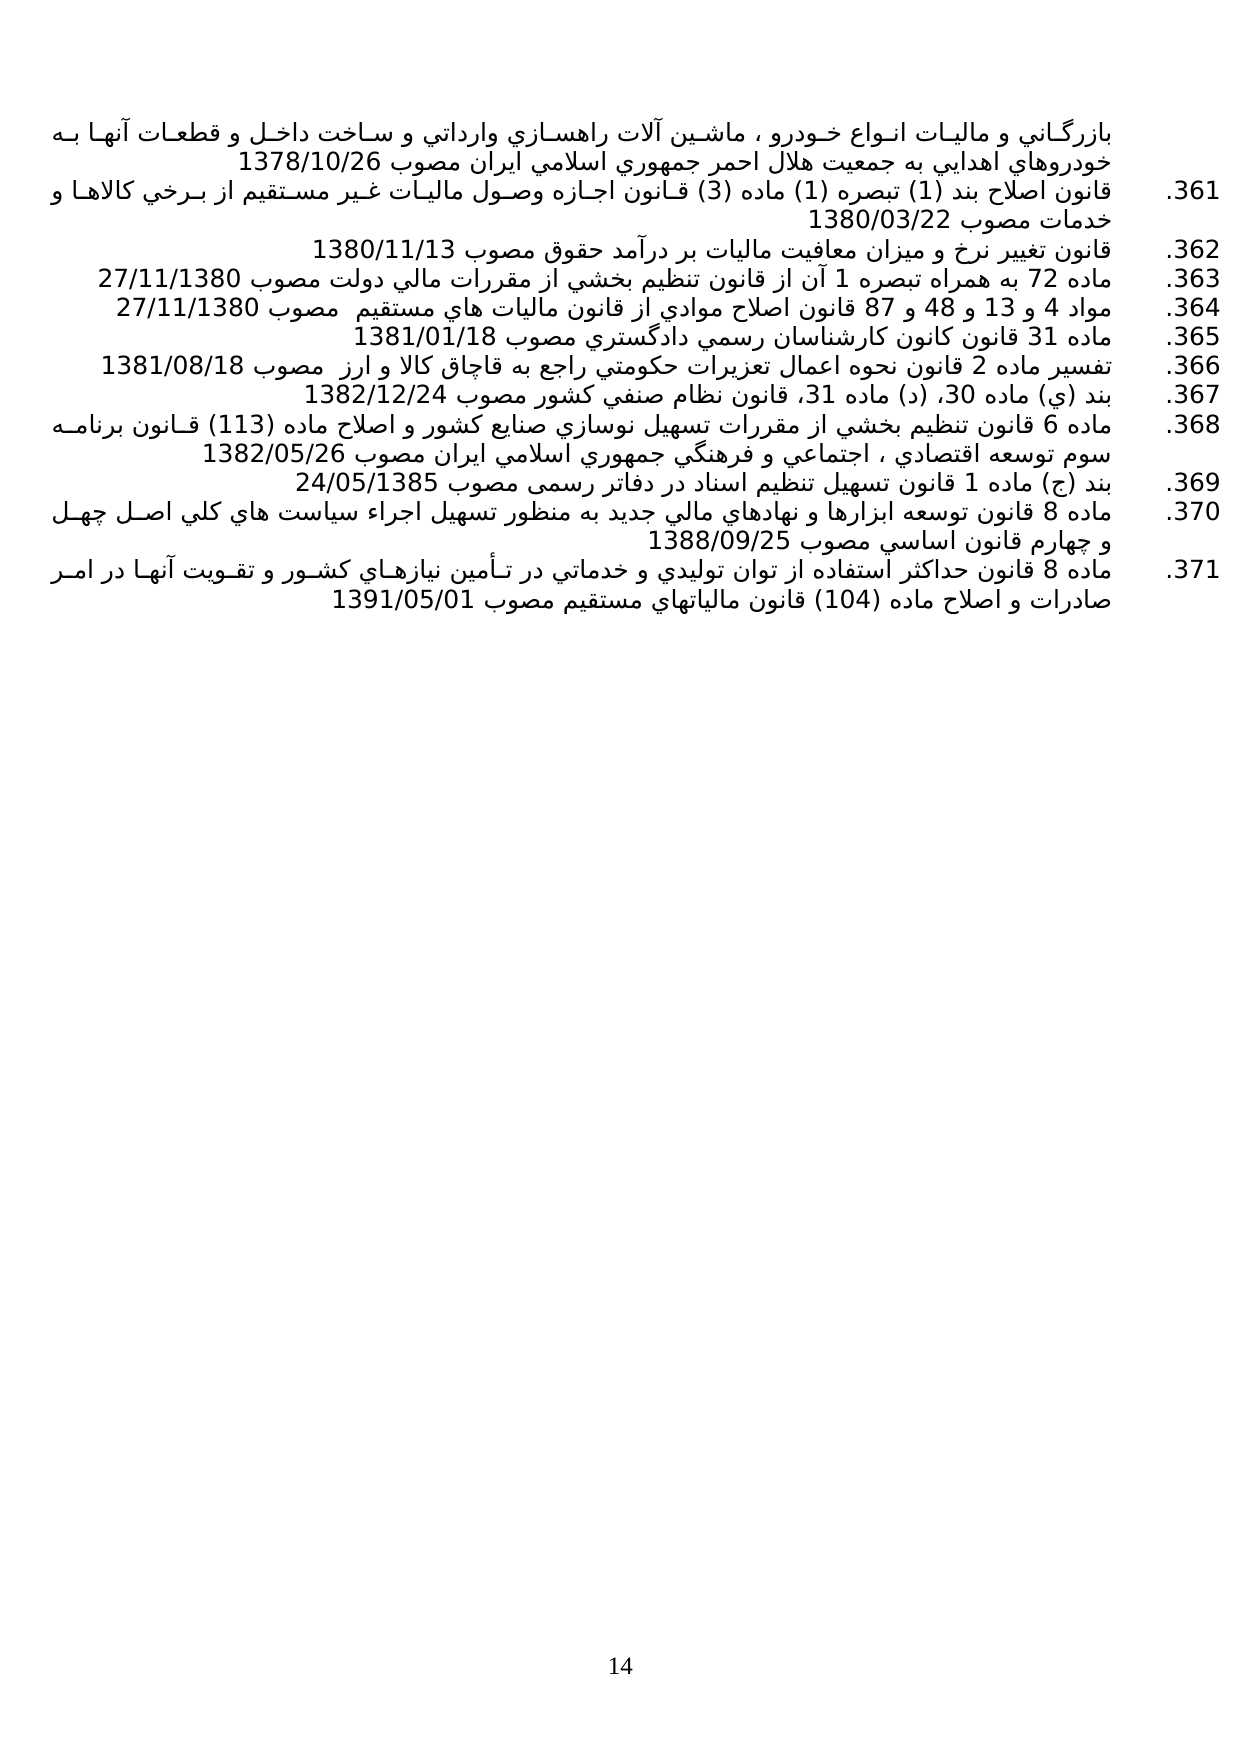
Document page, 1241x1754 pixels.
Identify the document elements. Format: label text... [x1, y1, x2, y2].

table_cell تفسير ماده 2 قانون نحوه اعمال تعزيرات حكومتي راجع به قاچاق كالا و ارز مصوب 1381/08/18 [40, 351, 1200, 381]
table_cell ماده 6 قانون تنظيم بخشي از مقررات تسهيل نوسازي صنايع كشور و اصلاح ماده (113) قانون برنامه سوم توسعه اقتصادي ، اجتماعي و فرهنگي جمهوري اسلامي ايران مصوب 1382/05/26 بند (ج) ماده 1 قانون تسهیل تنظیم اسناد در دفاتر رسمی مصوب 24/05/1385 [40, 410, 1200, 497]
table_cell قانون اصلاح بند (1) تبصره (1) ماده (3) قانون اجازه وصول ماليات غير مستقيم از برخي كالاها و خدمات مصوب 1380/03/22 [40, 176, 1200, 235]
table_cell ماده 8 قانون حداكثر استفاده از توان توليدي و خدماتي در تأمين نيازهاي كشور و تقويت آنها در امر صادرات و اصلاح ماده (104) قانون مالياتهاي مستقيم مصوب 1391/05/01 [40, 556, 1200, 614]
table_cell قانون تغيير نرخ و ميزان معافيت ماليات بر درآمد حقوق مصوب 1380/11/13 ماده 72 به همراه تبصره 1 آن از قانون تنظيم بخشي از مقررات مالي دولت مصوب 27/11/1380 مواد 4 و 13 و 48 و 87 قانون اصلاح موادي از قانون ماليات هاي مستقيم مصوب 27/11/1380 ماده 31 قانون كانون كارشناسان رسمي دادگستري مصوب 1381/01/18 [40, 235, 1200, 351]
table_cell بند (ي) ماده 30، (د) ماده 31، قانون نظام صنفي كشور مصوب 1382/12/24 [40, 381, 1200, 410]
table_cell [40, 118, 1200, 176]
table_cell ماده 8 قانون توسعه ابزارها و نهادهاي مالي جديد به منظور تسهيل اجراء سياست هاي كلي اصل چهل و چهارم قانون اساسي مصوب 1388/09/25 [40, 497, 1200, 556]
